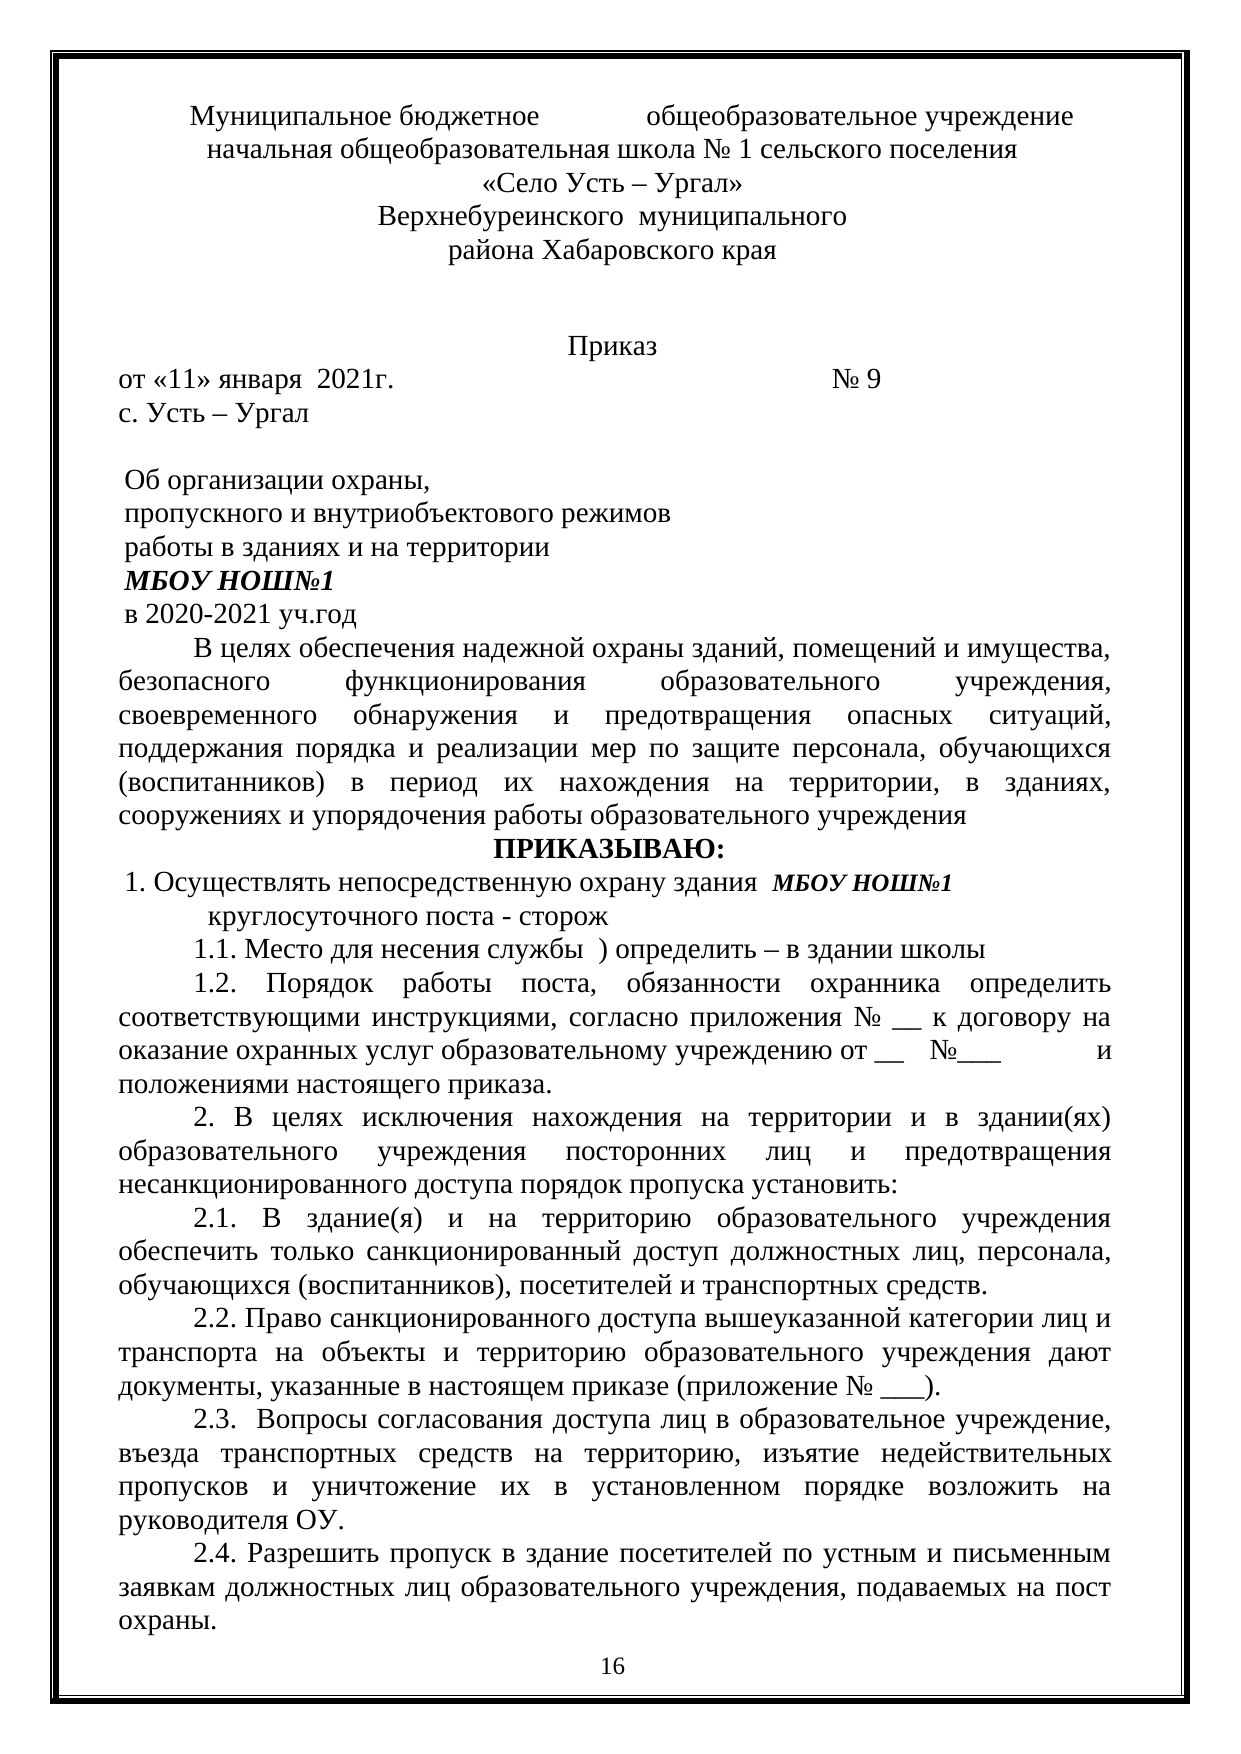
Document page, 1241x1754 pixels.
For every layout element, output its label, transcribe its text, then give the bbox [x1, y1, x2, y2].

text В целях обеспечения надежной охраны зданий, помещений и имущества, безопасного функционирования образовательного учреждения, своевременного обнаружения и предотвращения опасных ситуаций, поддержания порядка и реализации мер по защите персонала, обучающихся (воспитанников) в период их нахождения на территории, в зданиях, сооружениях и упорядочения работы образовательного учреждения [118, 630, 1112, 831]
text 2.4. Разрешить пропуск в здание посетителей по устным и письменным заявкам должностных лиц образовательного учреждения, подаваемых на пост охраны. [118, 1535, 1112, 1636]
text Верхнебуреинского муниципального [118, 198, 1106, 232]
text круглосуточного поста - сторож [118, 898, 1112, 932]
text от «11» января 2021г. № 9 [118, 361, 1106, 395]
text пропускного и внутриобъектового режимов [124, 496, 1100, 529]
text начальная общеобразовательная школа № 1 сельского поселения [118, 131, 1106, 165]
text Муниципальное бюджетное общеобразовательное учреждение [118, 98, 1106, 131]
text с. Усть – Ургал [118, 395, 1106, 428]
text Об организации охраны, [124, 462, 1100, 496]
text «Село Усть – Ургал» [118, 165, 1106, 198]
text 1.1. Место для несения службы ) определить – в здании школы [118, 932, 1112, 965]
text 1. Осуществлять непосредственную охрану здания МБОУ НОШ№1 [124, 864, 1100, 898]
text в 2020-2021 уч.год [124, 596, 1100, 630]
text 1.2. Порядок работы поста, обязанности охранника определить соответствующими инструкциями, согласно приложения № __ к договору на оказание охранных услуг образовательному учреждению от __ №___ и положениями настоящего приказа. [118, 965, 1112, 1099]
text 2. В целях исключения нахождения на территории и в здании(ях) образовательного учреждения посторонних лиц и предотвращения несанкционированного доступа порядок пропуска установить: [118, 1099, 1112, 1200]
text района Хабаровского края [118, 232, 1106, 266]
text МБОУ НОШ№1 [124, 563, 1100, 596]
text работы в зданиях и на территории [124, 529, 1100, 563]
text Приказ [118, 328, 1106, 361]
text ПРИКАЗЫВАЮ: [118, 831, 1100, 864]
text 2.3. Вопросы согласования доступа лиц в образовательное учреждение, въезда транспортных средств на территорию, изъятие недействительных пропусков и уничтожение их в установленном порядке возложить на руководителя ОУ. [118, 1401, 1112, 1535]
text 2.2. Право санкционированного доступа вышеуказанной категории лиц и транспорта на объекты и территорию образовательного учреждения дают документы, указанные в настоящем приказе (приложение № ___). [118, 1301, 1112, 1401]
text 2.1. В здание(я) и на территорию образовательного учреждения обеспечить только санкционированный доступ должностных лиц, персонала, обучающихся (воспитанников), посетителей и транспортных средств. [118, 1200, 1112, 1301]
